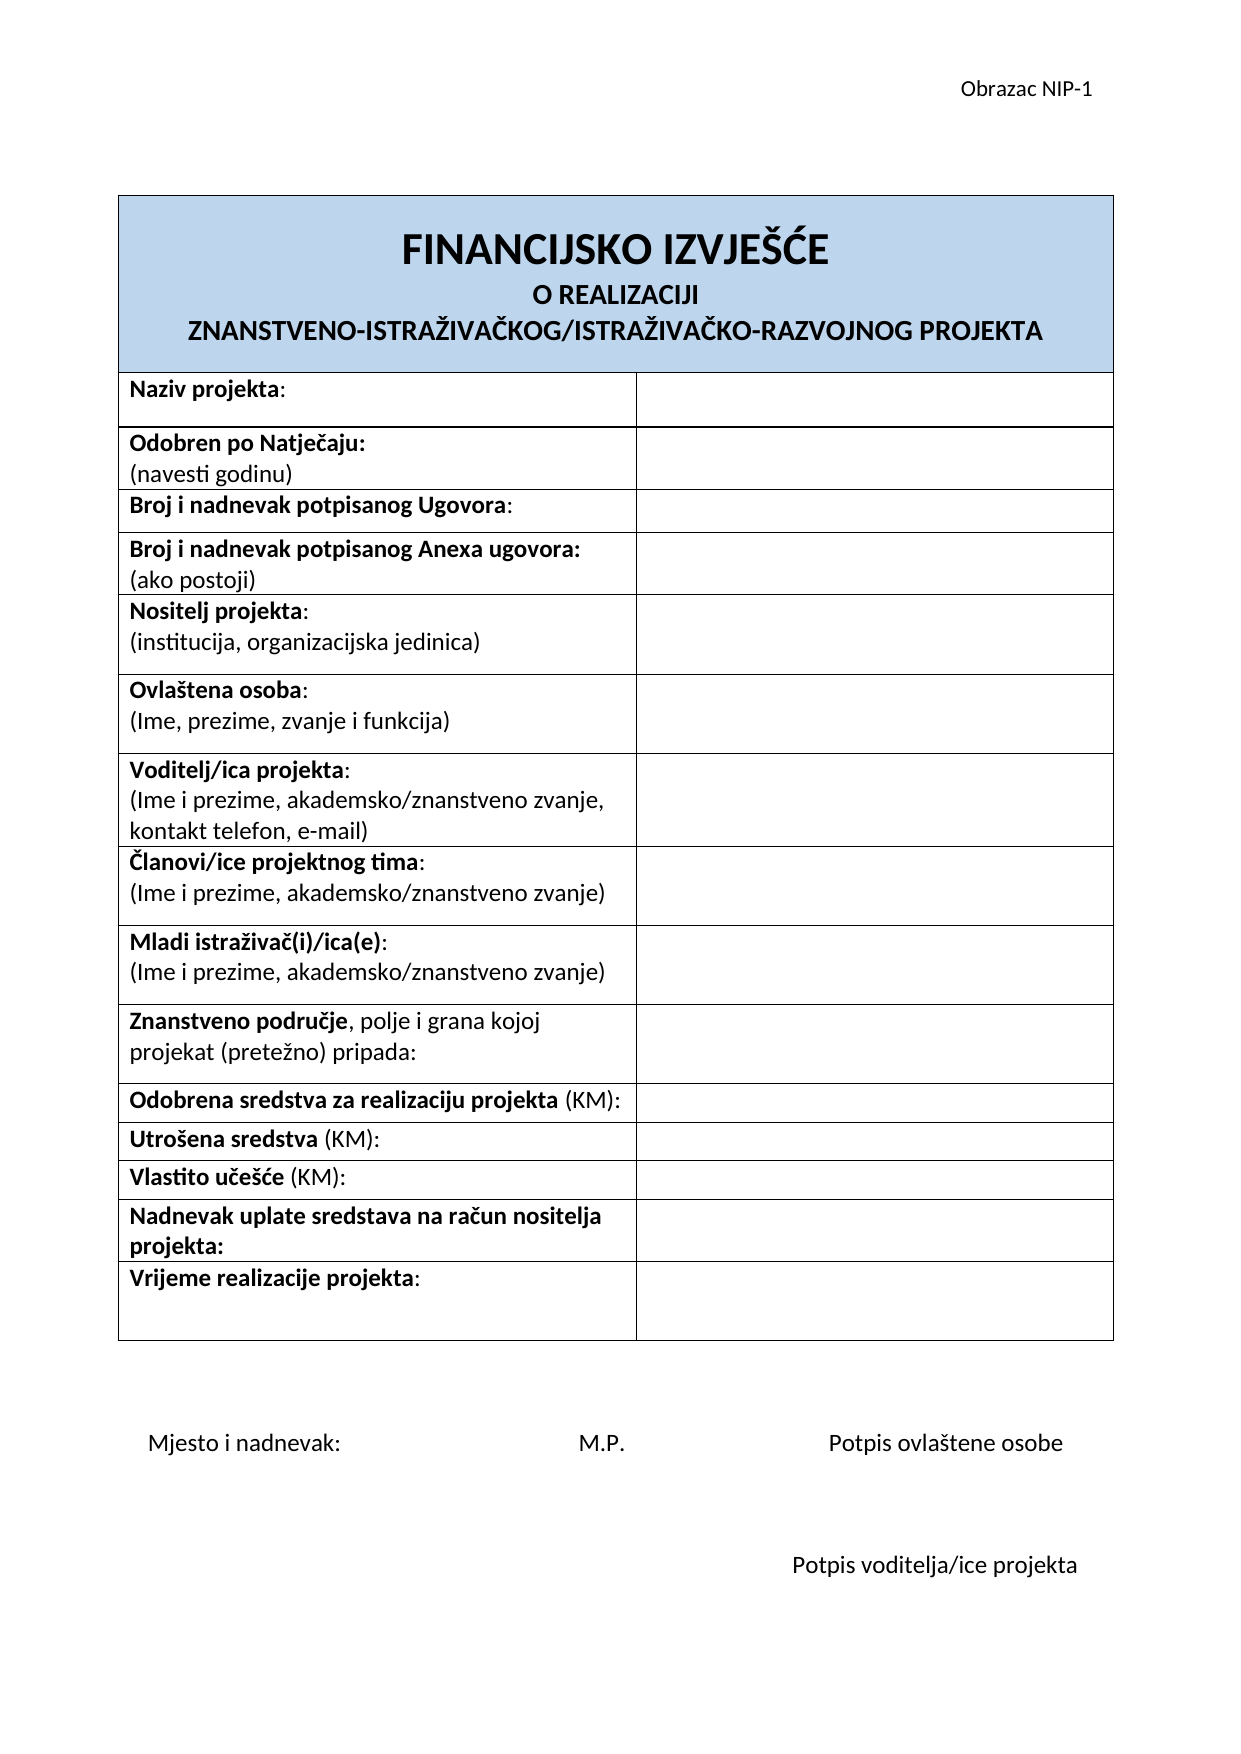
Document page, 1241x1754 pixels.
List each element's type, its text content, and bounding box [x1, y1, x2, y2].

table_cell Utrošena sredstva (KM): [119, 1123, 636, 1160]
table_header FINANCIJSKO IZVJEŠĆE O REALIZACIJI ZNANSTVENO-ISTRAŽIVAČKOG/ISTRAŽIVAČKO-RAZVOJNOG PROJEKTA [119, 196, 1113, 372]
text Potpis voditelja/ice projekta [148, 1550, 1093, 1580]
table_cell [637, 490, 1113, 532]
table_cell Mladi istraživač(i)/ica(e): (Ime i prezime, akademsko/znanstveno zvanje) [119, 926, 636, 1004]
table_cell Broj i nadnevak potpisanog Anexa ugovora: (ako postoji) [119, 533, 636, 594]
table_cell [637, 1200, 1113, 1261]
table_cell [637, 533, 1113, 594]
table_cell Članovi/ice projektnog tima: (Ime i prezime, akademsko/znanstveno zvanje) [119, 847, 636, 925]
table_cell [637, 1084, 1113, 1122]
table_cell Vrijeme realizacije projekta: [119, 1262, 636, 1340]
text Mjesto i nadnevak: M.P. Potpis ovlaštene osobe [148, 1428, 1093, 1458]
table_cell [637, 754, 1113, 846]
table_cell [637, 428, 1113, 488]
table_cell Odobren po Natječaju: (navesti godinu) [119, 428, 636, 488]
table_cell [637, 926, 1113, 1004]
table_cell Naziv projekta: [119, 373, 636, 426]
table_cell [637, 675, 1113, 753]
table_cell [637, 1123, 1113, 1160]
table_cell [637, 1161, 1113, 1199]
table_cell Nositelj projekta: (institucija, organizacijska jedinica) [119, 595, 636, 674]
table_cell Znanstveno područje, polje i grana kojoj projekat (pretežno) pripada: [119, 1005, 636, 1083]
table_cell Ovlaštena osoba: (Ime, prezime, zvanje i funkcija) [119, 675, 636, 753]
table_cell [637, 373, 1113, 426]
table_cell Odobrena sredstva za realizaciju projekta (KM): [119, 1084, 636, 1122]
table_cell [637, 595, 1113, 674]
table_cell Voditelj/ica projekta: (Ime i prezime, akademsko/znanstveno zvanje, kontakt telefon, e-mail) [119, 754, 636, 846]
table_cell [637, 847, 1113, 925]
table_cell Broj i nadnevak potpisanog Ugovora: [119, 490, 636, 532]
table_cell [637, 1005, 1113, 1083]
table_cell Nadnevak uplate sredstava na račun nositelja projekta: [119, 1200, 636, 1261]
table_cell [637, 1262, 1113, 1340]
table_cell Vlastito učešće (KM): [119, 1161, 636, 1199]
